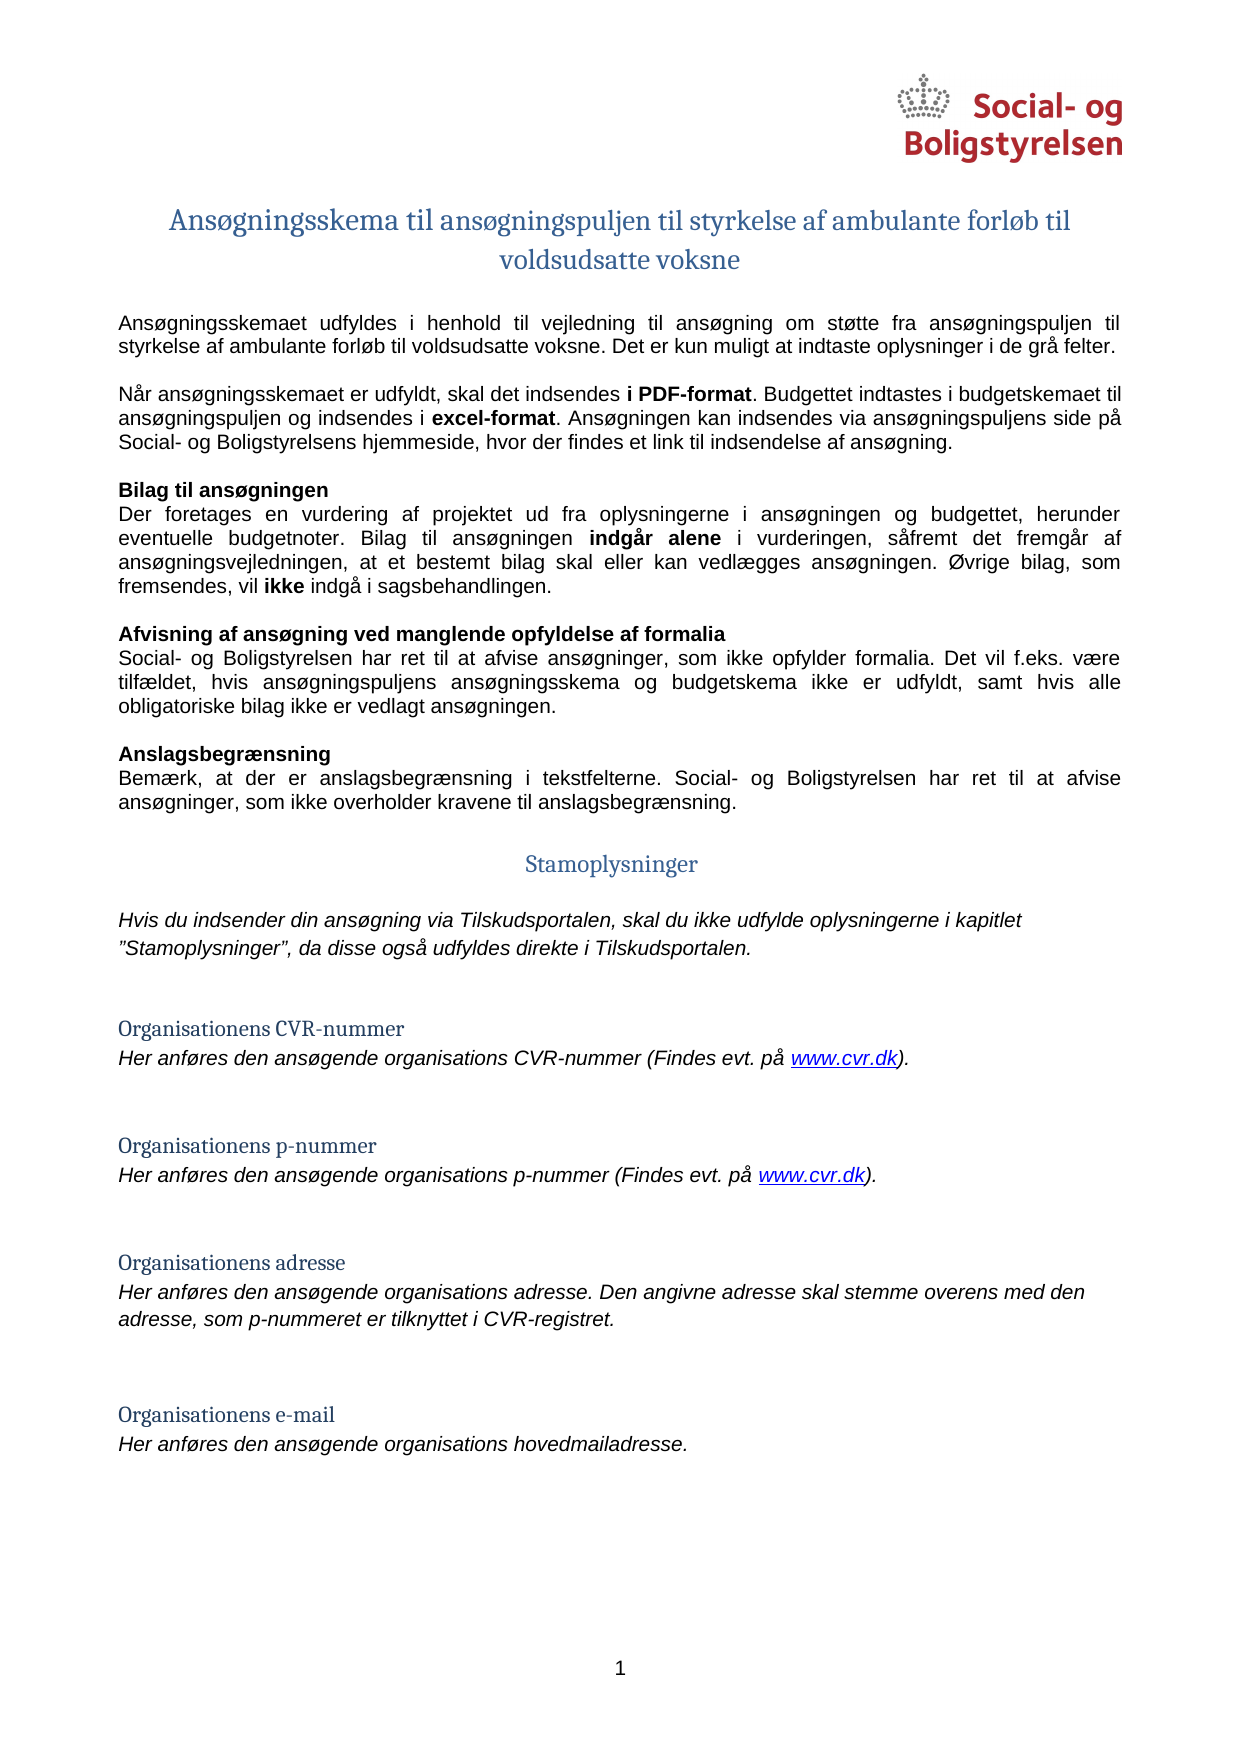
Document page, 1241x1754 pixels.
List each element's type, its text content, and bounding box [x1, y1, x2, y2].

subtitle Organisationens p-nummer [118, 1132, 1122, 1159]
text Her anføres den ansøgende organisations hovedmailadresse. [118, 1432, 1122, 1456]
text Anslagsbegrænsning [118, 742, 1122, 766]
subtitle Organisationens adresse [118, 1249, 1122, 1276]
subtitle Organisationens e-mail [118, 1402, 1122, 1428]
text Der foretages en vurdering af projektet ud fra oplysningerne i ansøgningen og budgettet, herunder eventuelle budgetnoter. Bilag til ansøgningen indgår alene i vurderingen, såfremt det fremgår af ansøgningsvejledningen, at et bestemt bilag skal eller kan vedlægges ansøgningen. Øvrige bilag, som fremsendes, vil ikke indgå i sagsbehandlingen. [118, 502, 1122, 598]
subtitle Stamoplysninger [390, 850, 1122, 879]
text Her anføres den ansøgende organisations CVR-nummer (Findes evt. på www.cvr.dk). [118, 1046, 1122, 1070]
text Bemærk, at der er anslagsbegrænsning i tekstfelterne. Social- og Boligstyrelsen har ret til at afvise ansøgninger, som ikke overholder kravene til anslagsbegrænsning. [118, 766, 1122, 813]
text Afvisning af ansøgning ved manglende opfyldelse af formalia [118, 622, 1122, 646]
subtitle Organisationens CVR-nummer [118, 1016, 1122, 1042]
text Bilag til ansøgningen [118, 478, 1122, 502]
subtitle Ansøgningsskema til ansøgningspuljen til styrkelse af ambulante forløb til voldsudsatte voksne [118, 202, 1122, 277]
text Social- og Boligstyrelsen har ret til at afvise ansøgninger, som ikke opfylder formalia. Det vil f.eks. være tilfældet, hvis ansøgningspuljens ansøgningsskema og budgetskema ikke er udfyldt, samt hvis alle obligatoriske bilag ikke er vedlagt ansøgningen. [118, 646, 1122, 718]
text Her anføres den ansøgende organisations adresse. Den angivne adresse skal stemme overens med den adresse, som p-nummeret er tilknyttet i CVR-registret. [118, 1279, 1122, 1331]
text Her anføres den ansøgende organisations p-nummer (Findes evt. på www.cvr.dk). [118, 1163, 1122, 1187]
text Hvis du indsender din ansøgning via Tilskudsportalen, skal du ikke udfylde oplysningerne i kapitlet ”Stamoplysninger”, da disse også udfyldes direkte i Tilskudsportalen. [118, 908, 1122, 959]
text Når ansøgningsskemaet er udfyldt, skal det indsendes i PDF-format. Budgettet indtastes i budgetskemaet til ansøgningspuljen og indsendes i excel-format. Ansøgningen kan indsendes via ansøgningspuljens side på Social- og Boligstyrelsens hjemmeside, hvor der findes et link til indsendelse af ansøgning. [118, 382, 1122, 454]
text Ansøgningsskemaet udfyldes i henhold til vejledning til ansøgning om støtte fra ansøgningspuljen til styrkelse af ambulante forløb til voldsudsatte voksne. Det er kun muligt at indtaste oplysninger i de grå felter. [118, 310, 1122, 358]
picture [897, 73, 1123, 163]
